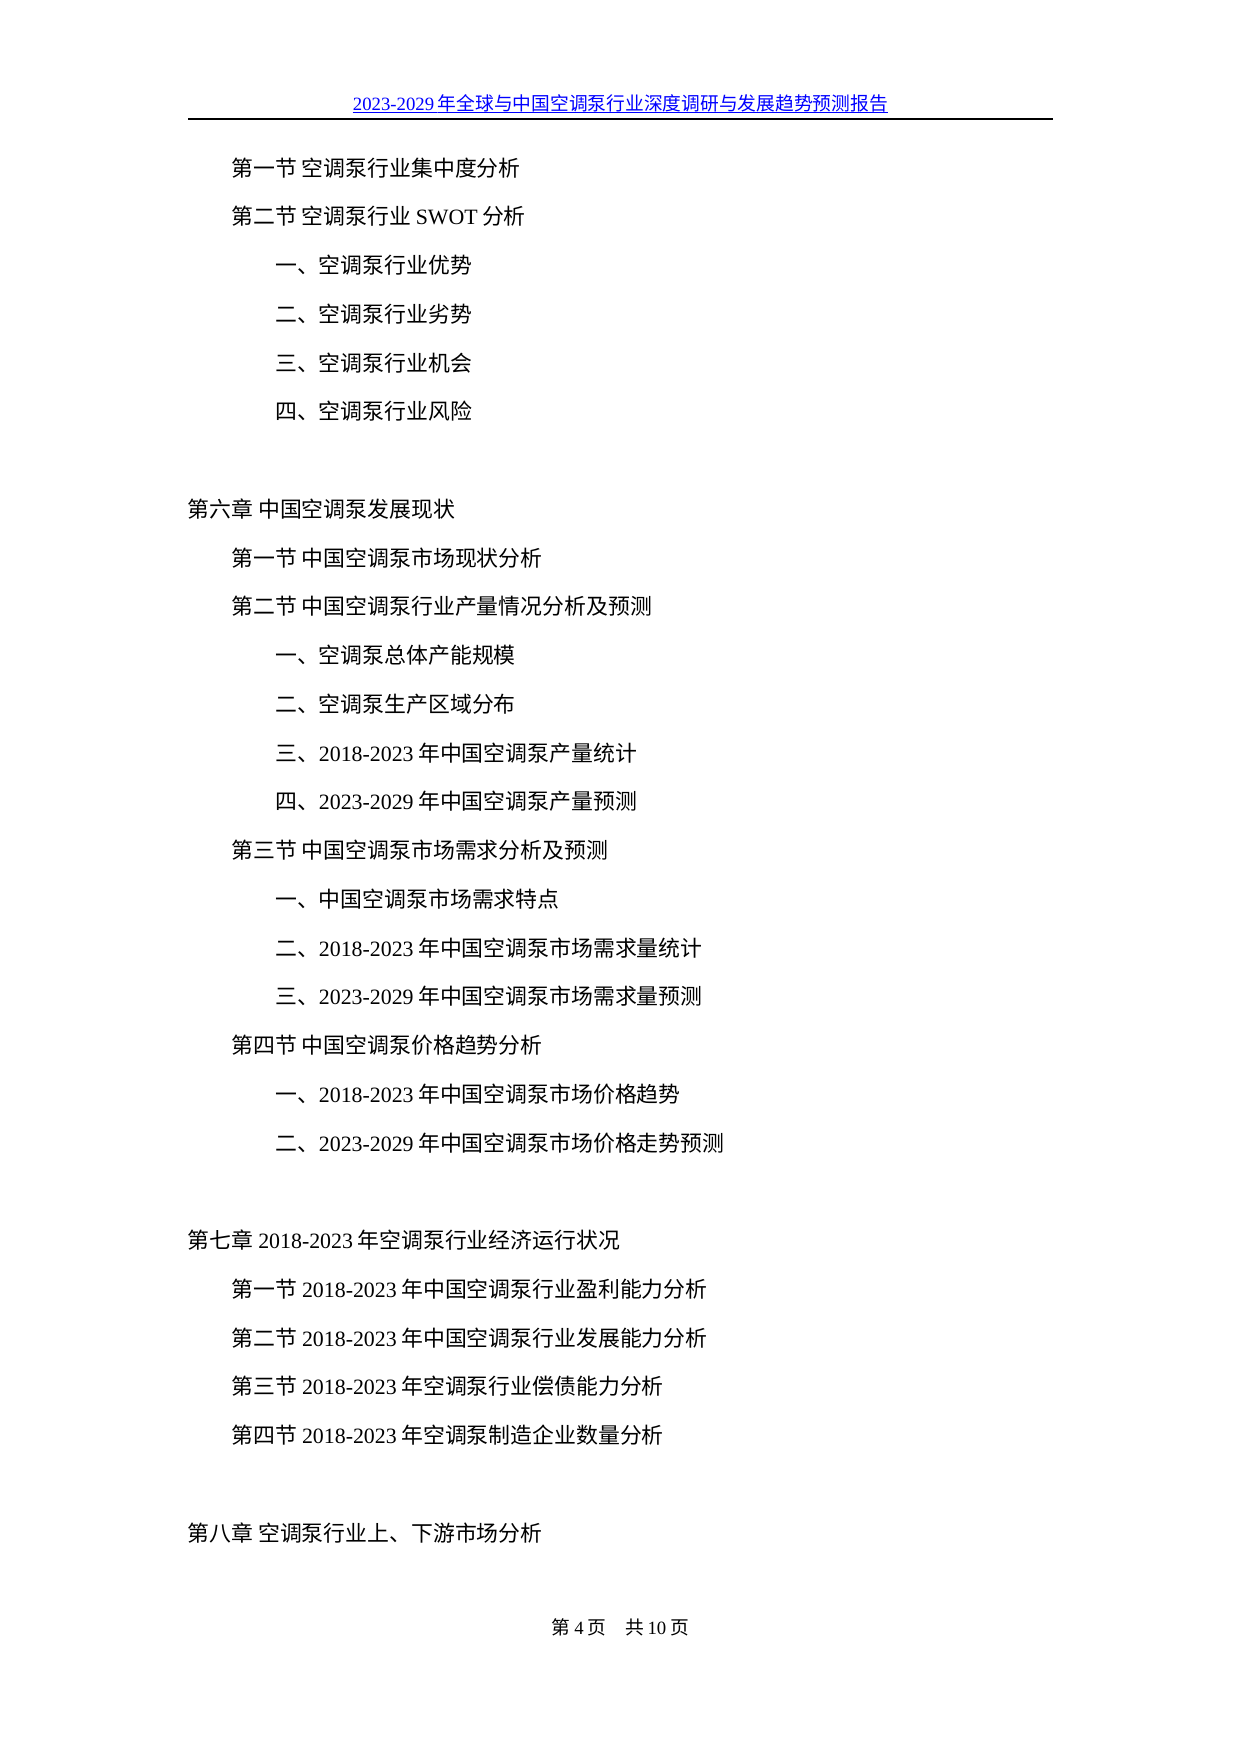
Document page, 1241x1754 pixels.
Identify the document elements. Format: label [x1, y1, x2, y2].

text [187, 150, 1053, 1548]
